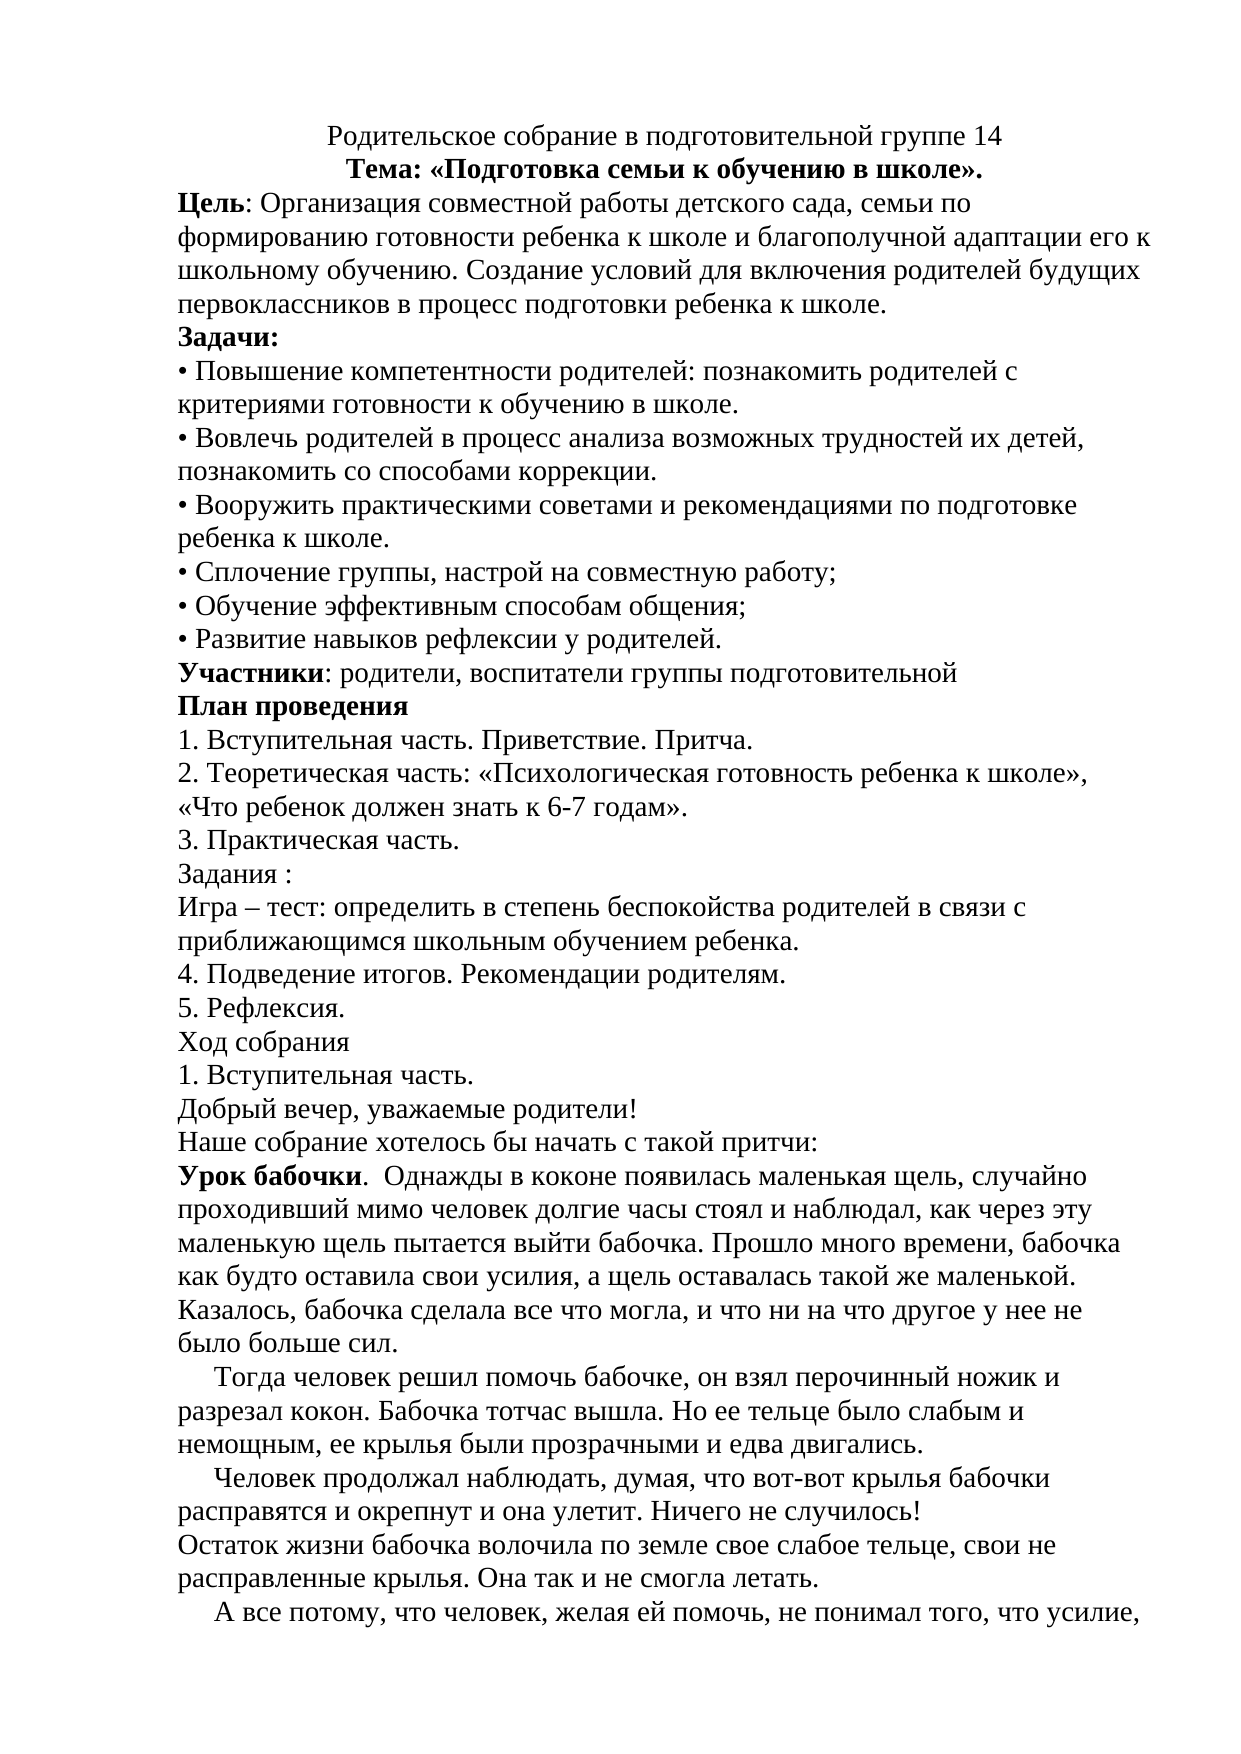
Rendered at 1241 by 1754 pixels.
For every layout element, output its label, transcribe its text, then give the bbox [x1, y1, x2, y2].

text Задачи: [177, 319, 1152, 353]
text • Вооружить практическими советами и рекомендациями по подготовке ребенка к школе. [177, 487, 1152, 554]
text Тема: «Подготовка семьи к обучению в школе». [177, 152, 1152, 185]
text План проведения [177, 688, 1152, 722]
text Родительское собрание в подготовительной группе 14 [177, 118, 1152, 152]
text 1. Вступительная часть. [177, 1057, 1152, 1091]
text Цель: Организация совместной работы детского сада, семьи по формированию готовности ребенка к школе и благополучной адаптации его к школьному обучению. Создание условий для включения родителей будущих первоклассников в процесс подготовки ребенка к школе. [177, 185, 1152, 319]
text Наше собрание хотелось бы начать с такой притчи: [177, 1124, 1152, 1158]
text «Что ребенок должен знать к 6-7 годам». [177, 789, 1152, 822]
text 4. Подведение итогов. Рекомендации родителям. [177, 957, 1152, 990]
text Урок бабочки. Однажды в коконе появилась маленькая щель, случайно проходивший мимо человек долгие часы стоял и наблюдал, как через эту маленькую щель пытается выйти бабочка. Прошло много времени, бабочка как будто оставила свои усилия, а щель оставалась такой же маленькой. Казалось, бабочка сделала все что могла, и что ни на что другое у нее не было больше сил. Тогда человек решил помочь бабочке, он взял перочинный ножик и разрезал кокон. Бабочка тотчас вышла. Но ее тельце было слабым и немощным, ее крылья были прозрачными и едва двигались. Человек продолжал наблюдать, думая, что вот-вот крылья бабочки расправятся и окрепнут и она улетит. Ничего не случилось! [177, 1158, 1152, 1527]
text 2. Теоретическая часть: «Психологическая готовность ребенка к школе», [177, 755, 1152, 789]
text Задания : [177, 856, 1152, 889]
text • Развитие навыков рефлексии у родителей. [177, 621, 1152, 655]
text Игра – тест: определить в степень беспокойства родителей в связи с приближающимся школьным обучением ребенка. [177, 889, 1152, 957]
text • Повышение компетентности родителей: познакомить родителей с критериями готовности к обучению в школе. [177, 353, 1152, 420]
text Добрый вечер, уважаемые родители! [177, 1091, 1152, 1124]
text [177, 1527, 1152, 1627]
text 1. Вступительная часть. Приветствие. Притча. [177, 722, 1152, 755]
text • Обучение эффективным способам общения; [177, 588, 1152, 621]
text Участники: родители, воспитатели группы подготовительной [177, 655, 1152, 688]
text • Сплочение группы, настрой на совместную работу; [177, 554, 1152, 588]
text • Вовлечь родителей в процесс анализа возможных трудностей их детей, познакомить со способами коррекции. [177, 420, 1152, 487]
text Ход собрания [177, 1024, 1152, 1057]
text 3. Практическая часть. [177, 822, 1152, 856]
text 5. Рефлексия. [177, 990, 1152, 1024]
